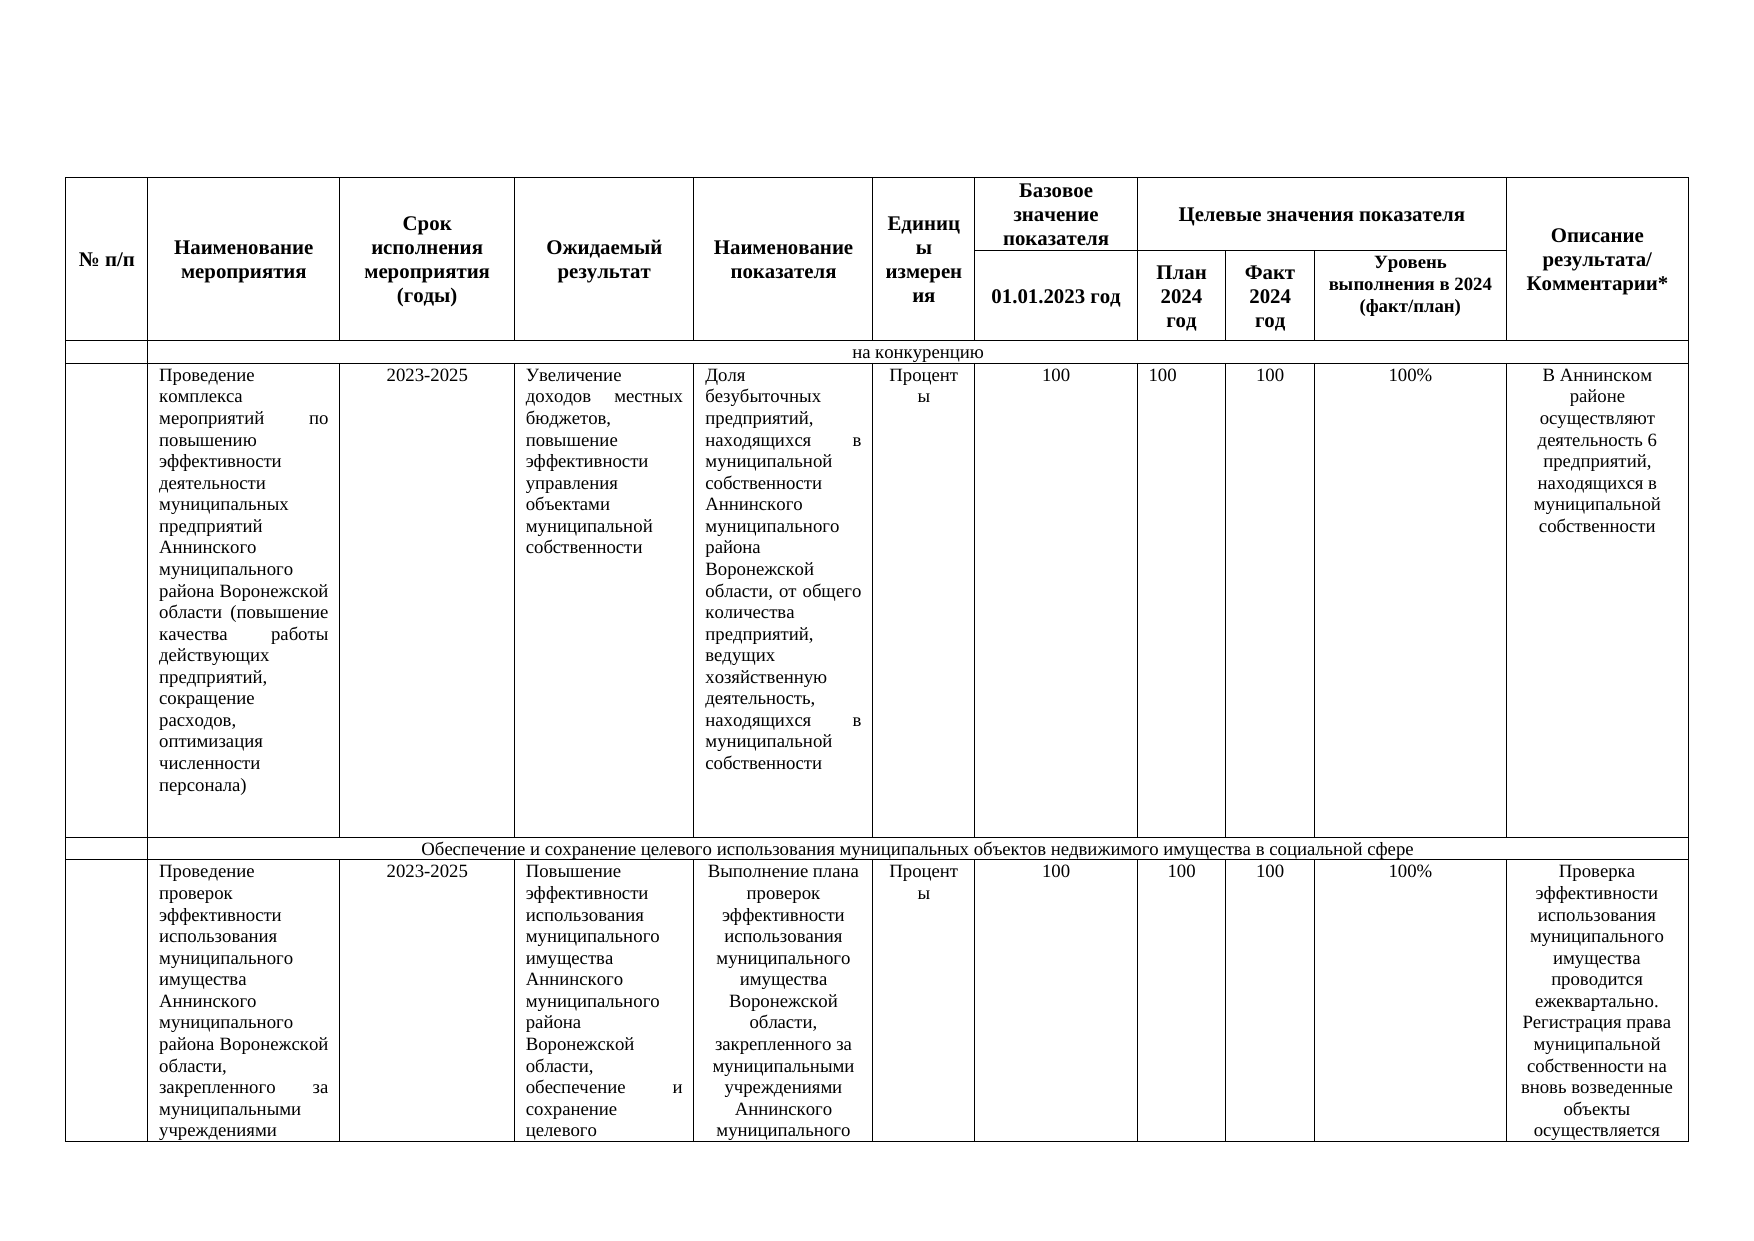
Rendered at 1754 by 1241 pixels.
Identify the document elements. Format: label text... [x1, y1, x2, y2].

table_cell 100 [1226, 364, 1314, 837]
table_header Описание результата/ Комментарии* [1507, 178, 1688, 340]
table_header № п/п [66, 178, 147, 340]
table_header Единицы измерения [873, 178, 974, 340]
table_cell Факт 2024 год [1226, 251, 1314, 340]
table_header Наименование показателя [694, 178, 872, 340]
table_cell 100 [975, 860, 1137, 1141]
table_cell Обеспечение и сохранение целевого использования муниципальных объектов недвижимого имущества в социальной сфере [148, 838, 1688, 859]
table_cell 100% [1315, 364, 1506, 837]
table_cell В Аннинском районе осуществляют деятельность 6 предприятий, находящихся в муниципальной собственности [1507, 364, 1688, 837]
table_cell [66, 364, 147, 837]
table_cell [66, 860, 147, 1141]
table_cell 2023-2025 [340, 860, 514, 1141]
table_header Ожидаемый результат [515, 178, 693, 340]
table_cell Доля безубыточных предприятий, находящихся в муниципальной собственности Аннинского муниципального района Воронежской области, от общего количества предприятий, ведущих хозяйственную деятельность, находящихся в муниципальной собственности [694, 364, 872, 837]
table_header Срок исполнения мероприятия (годы) [340, 178, 514, 340]
table_cell Увеличение доходов местных бюджетов, повышение эффективности управления объектами муниципальной собственности [515, 364, 693, 837]
table_header Наименование мероприятия [148, 178, 339, 340]
table_cell 100% [1315, 860, 1506, 1141]
table_cell 100 [1138, 364, 1225, 837]
table_cell [66, 341, 147, 363]
table_cell 01.01.2023 год [975, 251, 1137, 340]
table_cell 100 [975, 364, 1137, 837]
table_cell Проценты [873, 364, 974, 837]
table_cell Уровень выполнения в 2024 (факт/план) [1315, 251, 1506, 340]
table_cell Проценты [873, 860, 974, 1141]
table_cell План 2024 год [1138, 251, 1225, 340]
table_header Базовое значение показателя [975, 178, 1137, 250]
table_cell Проведение комплекса мероприятий по повышению эффективности деятельности муниципальных предприятий Аннинского муниципального района Воронежской области (повышение качества работы действующих предприятий, сокращение расходов, оптимизация численности персонала) [148, 364, 339, 837]
table_cell 2023-2025 [340, 364, 514, 837]
table_cell 100 [1226, 860, 1314, 1141]
table_cell [66, 838, 147, 859]
table_cell 100 [1138, 860, 1225, 1141]
table_header Целевые значения показателя [1138, 178, 1506, 250]
